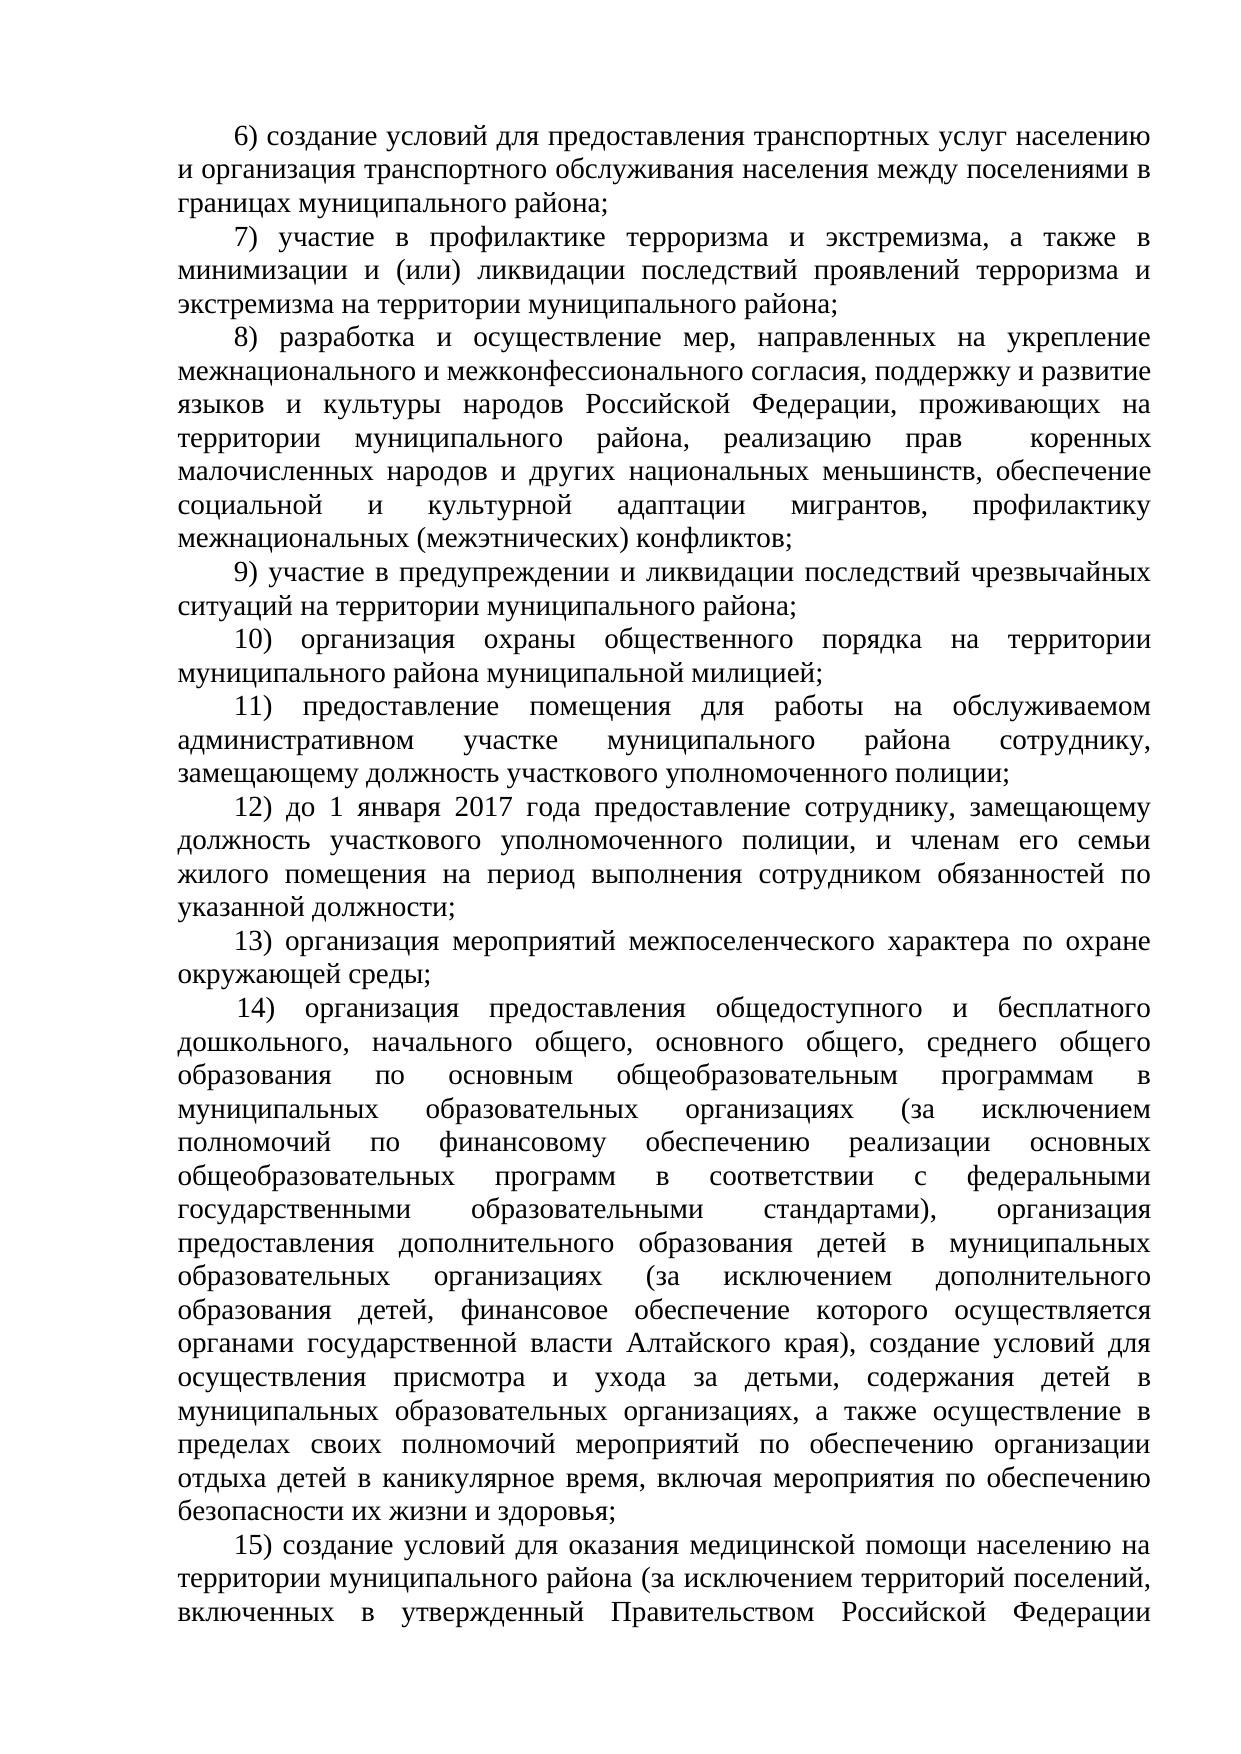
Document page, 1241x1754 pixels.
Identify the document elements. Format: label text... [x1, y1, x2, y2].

text 13) организация мероприятий межпоселенческого характера по охране окружающей среды; [177, 923, 1152, 990]
text 10) организация охраны общественного порядка на территории муниципального района муниципальной милицией; [177, 621, 1152, 688]
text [177, 1527, 1152, 1627]
text 9) участие в предупреждении и ликвидации последствий чрезвычайных ситуаций на территории муниципального района; [177, 554, 1152, 621]
text 11) предоставление помещения для работы на обслуживаемом административном участке муниципального района сотруднику, замещающему должность участкового уполномоченного полиции; [177, 688, 1152, 789]
text 14) организация предоставления общедоступного и бесплатного дошкольного, начального общего, основного общего, среднего общего образования по основным общеобразовательным программам в муниципальных образовательных организациях (за исключением полномочий по финансовому обеспечению реализации основных общеобразовательных программ в соответствии с федеральными государственными образовательными стандартами), организация предоставления дополнительного образования детей в муниципальных образовательных организациях (за исключением дополнительного образования детей, финансовое обеспечение которого осуществляется органами государственной власти Алтайского края), создание условий для осуществления присмотра и ухода за детьми, содержания детей в муниципальных образовательных организациях, а также осуществление в пределах своих полномочий мероприятий по обеспечению организации отдыха детей в каникулярное время, включая мероприятия по обеспечению безопасности их жизни и здоровья; [177, 990, 1152, 1527]
text 8) разработка и осуществление мер, направленных на укрепление межнационального и межконфессионального согласия, поддержку и развитие языков и культуры народов Российской Федерации, проживающих на территории муниципального района, реализацию прав коренных малочисленных народов и других национальных меньшинств, обеспечение социальной и культурной адаптации мигрантов, профилактику межнациональных (межэтнических) конфликтов; [177, 319, 1152, 554]
text 12) до 1 января 2017 года предоставление сотруднику, замещающему должность участкового уполномоченного полиции, и членам его семьи жилого помещения на период выполнения сотрудником обязанностей по указанной должности; [177, 789, 1152, 923]
text 6) создание условий для предоставления транспортных услуг населению и организация транспортного обслуживания населения между поселениями в границах муниципального района; [177, 118, 1152, 219]
text 7) участие в профилактике терроризма и экстремизма, а также в минимизации и (или) ликвидации последствий проявлений терроризма и экстремизма на территории муниципального района; [177, 219, 1152, 319]
